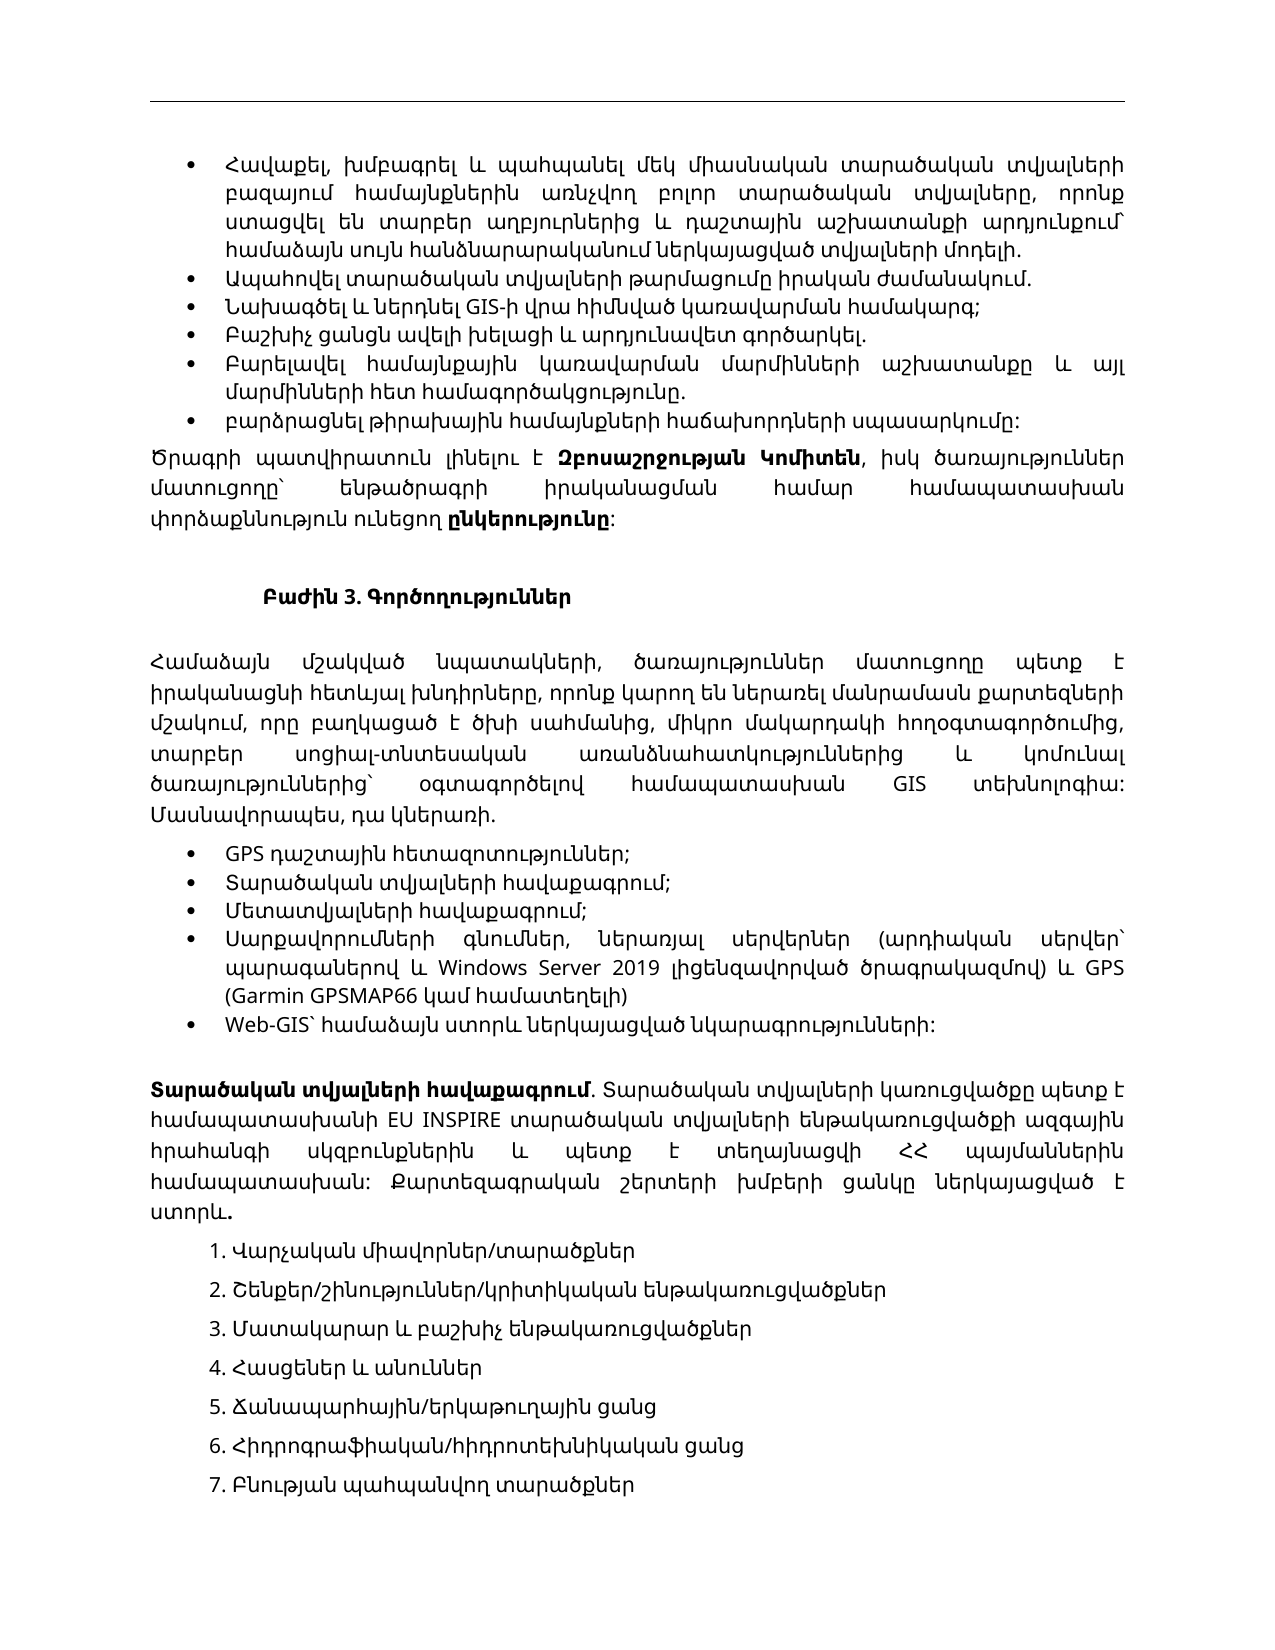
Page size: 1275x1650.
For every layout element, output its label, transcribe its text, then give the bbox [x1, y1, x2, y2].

list Web-GIS` համաձայն ստորև ներկայացված նկարագրությունների: [187, 1010, 1125, 1038]
text 4. Հասցեներ և անուններ [209, 1353, 1125, 1382]
list GPS դաշտային հետազոտություններ; [187, 839, 1125, 868]
list բարձրացնել թիրախային համայնքների հաճախորդների սպասարկումը: [187, 406, 1125, 434]
text 7. Բնության պահպանվող տարածքներ [209, 1470, 1125, 1499]
list Մետատվյալների հավաքագրում; [187, 896, 1125, 924]
list Բաշխիչ ցանցն ավելի խելացի և արդյունավետ գործարկել. [187, 321, 1125, 349]
list Բաժին 3. Գործողություններ [262, 582, 1125, 610]
list Տարածական տվյալների հավաքագրում; [187, 868, 1125, 896]
text 1. Վարչական միավորներ/տարածքներ [209, 1236, 1125, 1265]
text Ծրագրի պատվիրատուն լինելու է Զբոսաշրջության Կոմիտեն, իսկ ծառայություններ մատուցողը՝ ենթածրագրի իրականացման համար համապատասխան փորձաքննություն ունեցող ընկերությունը: [150, 443, 1125, 532]
list Հավաքել, խմբագրել և պահպանել մեկ միասնական տարածական տվյալների բազայում համայնքներին առնչվող բոլոր տարածական տվյալները, որոնք ստացվել են տարբեր աղբյուրներից և դաշտային աշխատանքի արդյունքում՝ համաձայն սույն հանձնարարականում ներկայացված տվյալների մոդելի. [187, 150, 1125, 264]
list Ապահովել տարածական տվյալների թարմացումը իրական ժամանակում. [187, 264, 1125, 292]
text 3. Մատակարար և բաշխիչ ենթակառուցվածքներ [209, 1314, 1125, 1343]
text 6. Հիդրոգրաֆիական/հիդրոտեխնիկական ցանց [209, 1431, 1125, 1460]
text 5. Ճանապարհային/երկաթուղային ցանց [209, 1392, 1125, 1421]
list Բարելավել համայնքային կառավարման մարմինների աշխատանքը և այլ մարմինների հետ համագործակցությունը. [187, 349, 1125, 406]
text Համաձայն մշակված նպատակների, ծառայություններ մատուցողը պետք է իրականացնի հետևյալ խնդիրները, որոնք կարող են ներառել մանրամասն քարտեզների մշակում, որը բաղկացած է ծխի սահմանից, միկրո մակարդակի հողօգտագործումից, տարբեր սոցիալ-տնտեսական առանձնահատկություններից և կոմունալ ծառայություններից՝ օգտագործելով համապատասխան GIS տեխնոլոգիա: Մասնավորապես, դա կներառի. [150, 647, 1125, 829]
list Նախագծել և ներդնել GIS-ի վրա հիմնված կառավարման համակարգ; [187, 292, 1125, 321]
list Սարքավորումների գնումներ, ներառյալ սերվերներ (արդիական սերվեր՝ պարագաներով և Windows Server 2019 լիցենզավորված ծրագրակազմով) և GPS (Garmin GPSMAP66 կամ համատեղելի) [187, 924, 1125, 1010]
text 2. Շենքեր/շինություններ/կրիտիկական ենթակառուցվածքներ [209, 1275, 1125, 1304]
text Տարածական տվյալների հավաքագրում. Տարածական տվյալների կառուցվածքը պետք է համապատասխանի EU INSPIRE տարածական տվյալների ենթակառուցվածքի ազգային հրահանգի սկզբունքներին և պետք է տեղայնացվի ՀՀ պայմաններին համապատասխան: Քարտեզագրական շերտերի խմբերի ցանկը ներկայացված է ստորև. [150, 1075, 1125, 1226]
